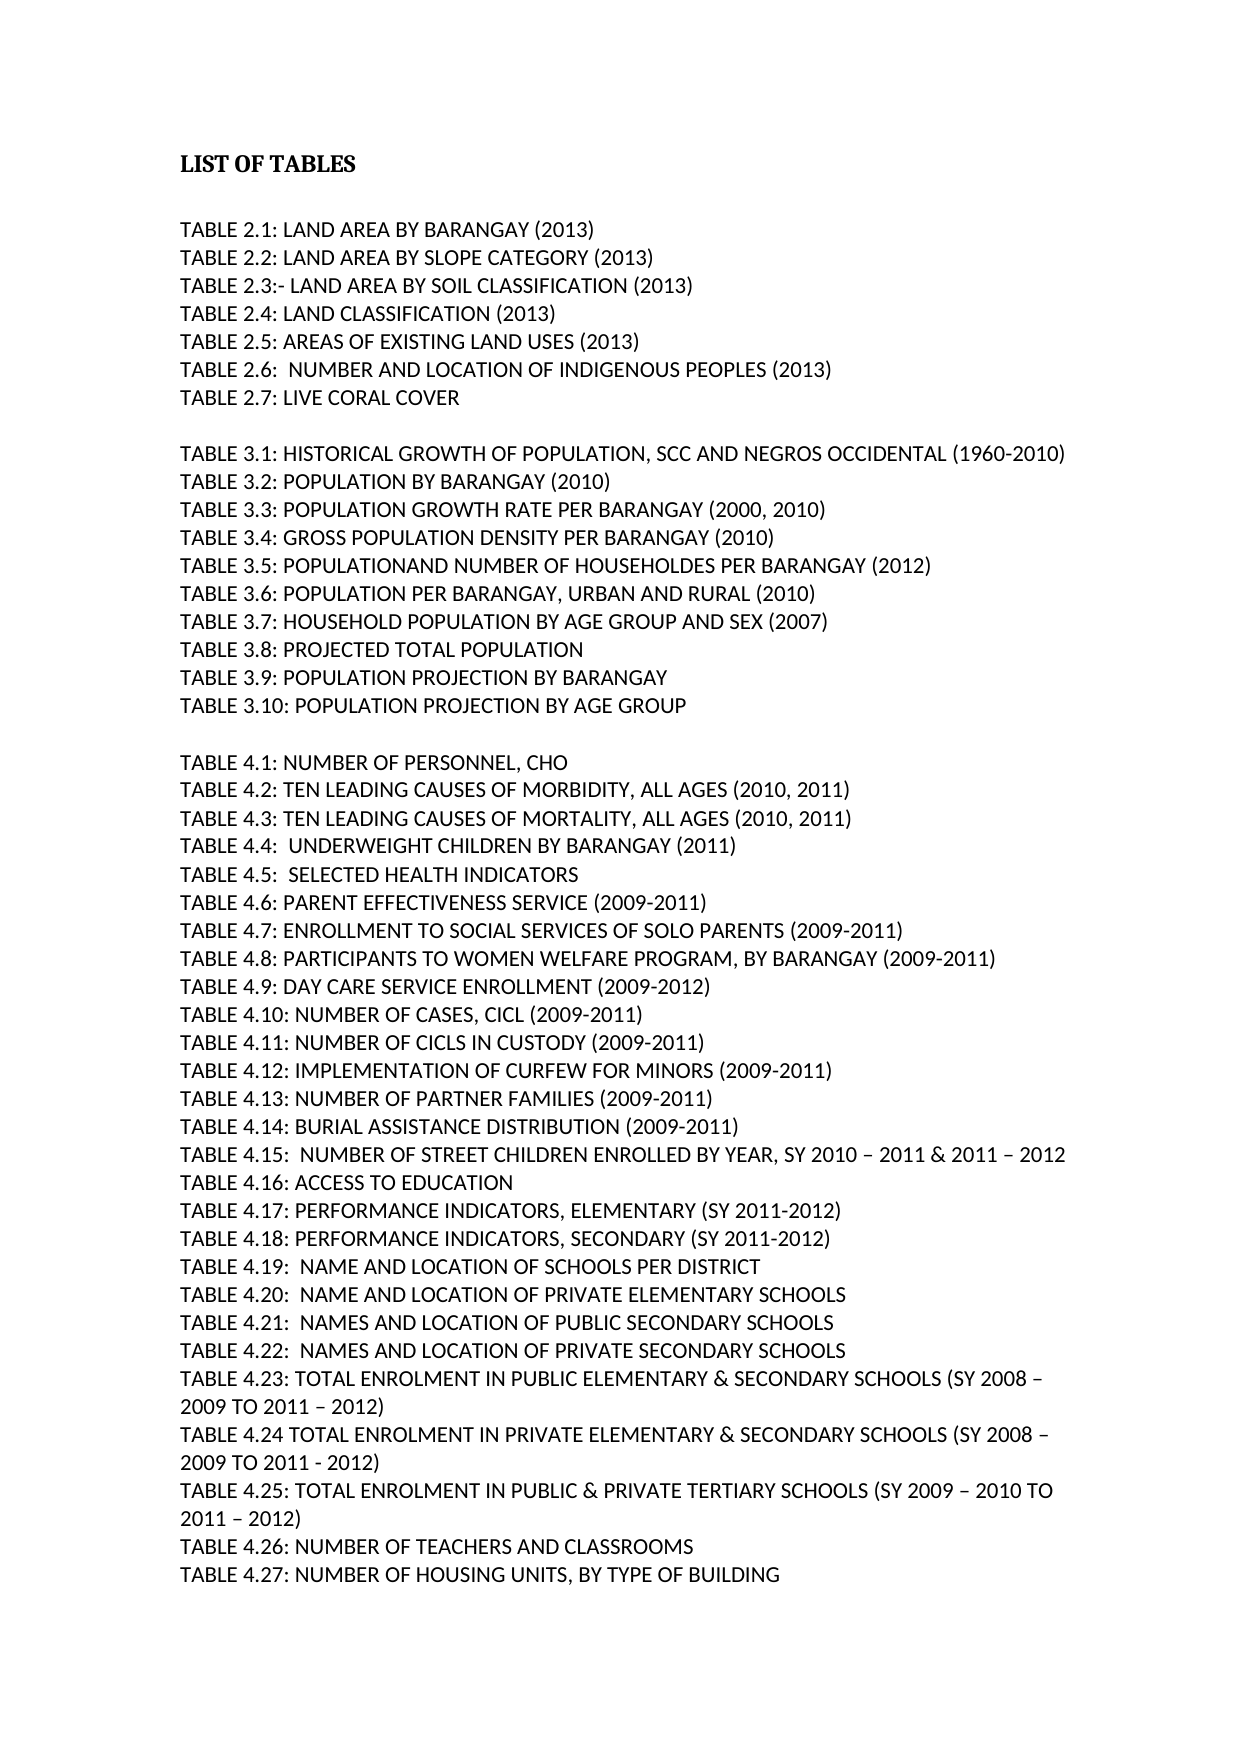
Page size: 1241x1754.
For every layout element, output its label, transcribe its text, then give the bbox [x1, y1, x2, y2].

text TABLE 2.2: LAND AREA BY SLOPE CATEGORY (2013) [180, 243, 1090, 271]
text TABLE 3.4: GROSS POPULATION DENSITY PER BARANGAY (2010) [180, 523, 1090, 551]
text TABLE 4.4: UNDERWEIGHT CHILDREN BY BARANGAY (2011) [180, 832, 1090, 860]
text TABLE 3.7: HOUSEHOLD POPULATION BY AGE GROUP AND SEX (2007) [180, 607, 1090, 636]
text TABLE 4.25: TOTAL ENROLMENT IN PUBLIC & PRIVATE TERTIARY SCHOOLS (SY 2009 – 2010 TO 2011 – 2012) [180, 1476, 1090, 1532]
text TABLE 4.26: NUMBER OF TEACHERS AND CLASSROOMS [180, 1532, 1090, 1560]
text TABLE 3.10: POPULATION PROJECTION BY AGE GROUP [180, 692, 1090, 719]
text TABLE 3.1: HISTORICAL GROWTH OF POPULATION, SCC AND NEGROS OCCIDENTAL (1960-2010) [180, 439, 1090, 467]
text TABLE 4.10: NUMBER OF CASES, CICL (2009-2011) [180, 1000, 1090, 1028]
text LIST OF TABLES [180, 150, 1090, 179]
text TABLE 4.18: PERFORMANCE INDICATORS, SECONDARY (SY 2011-2012) [180, 1224, 1090, 1252]
text TABLE 4.16: ACCESS TO EDUCATION [180, 1168, 1090, 1196]
text TABLE 4.21: NAMES AND LOCATION OF PUBLIC SECONDARY SCHOOLS [180, 1308, 1090, 1336]
text TABLE 4.13: NUMBER OF PARTNER FAMILIES (2009-2011) [180, 1084, 1090, 1112]
text TABLE 4.5: SELECTED HEALTH INDICATORS [180, 860, 1090, 888]
text TABLE 4.3: TEN LEADING CAUSES OF MORTALITY, ALL AGES (2010, 2011) [180, 804, 1090, 832]
text TABLE 2.4: LAND CLASSIFICATION (2013) [180, 299, 1090, 327]
text TABLE 3.5: POPULATIONAND NUMBER OF HOUSEHOLDES PER BARANGAY (2012) [180, 551, 1090, 579]
text TABLE 3.2: POPULATION BY BARANGAY (2010) [180, 467, 1090, 495]
text TABLE 2.1: LAND AREA BY BARANGAY (2013) [180, 215, 1090, 243]
text TABLE 4.2: TEN LEADING CAUSES OF MORBIDITY, ALL AGES (2010, 2011) [180, 776, 1090, 804]
text TABLE 4.23: TOTAL ENROLMENT IN PUBLIC ELEMENTARY & SECONDARY SCHOOLS (SY 2008 – 2009 TO 2011 – 2012) [180, 1364, 1090, 1420]
text TABLE 4.19: NAME AND LOCATION OF SCHOOLS PER DISTRICT [180, 1252, 1090, 1280]
text TABLE 4.6: PARENT EFFECTIVENESS SERVICE (2009-2011) [180, 888, 1090, 916]
text TABLE 4.14: BURIAL ASSISTANCE DISTRIBUTION (2009-2011) [180, 1112, 1090, 1140]
text TABLE 3.8: PROJECTED TOTAL POPULATION [180, 636, 1090, 663]
text TABLE 4.22: NAMES AND LOCATION OF PRIVATE SECONDARY SCHOOLS [180, 1336, 1090, 1364]
text TABLE 2.3:- LAND AREA BY SOIL CLASSIFICATION (2013) [180, 271, 1090, 299]
text TABLE 4.12: IMPLEMENTATION OF CURFEW FOR MINORS (2009-2011) [180, 1056, 1090, 1084]
text TABLE 4.20: NAME AND LOCATION OF PRIVATE ELEMENTARY SCHOOLS [180, 1280, 1090, 1308]
text TABLE 3.9: POPULATION PROJECTION BY BARANGAY [180, 663, 1090, 692]
text TABLE 2.7: LIVE CORAL COVER [180, 383, 1090, 411]
text TABLE 4.9: DAY CARE SERVICE ENROLLMENT (2009-2012) [180, 972, 1090, 1000]
text TABLE 4.15: NUMBER OF STREET CHILDREN ENROLLED BY YEAR, SY 2010 – 2011 & 2011 – 2012 [180, 1140, 1090, 1168]
text TABLE 4.17: PERFORMANCE INDICATORS, ELEMENTARY (SY 2011-2012) [180, 1196, 1090, 1224]
text TABLE 3.6: POPULATION PER BARANGAY, URBAN AND RURAL (2010) [180, 579, 1090, 607]
text TABLE 4.27: NUMBER OF HOUSING UNITS, BY TYPE OF BUILDING [180, 1560, 1090, 1588]
text TABLE 2.5: AREAS OF EXISTING LAND USES (2013) [180, 327, 1090, 355]
text TABLE 4.1: NUMBER OF PERSONNEL, CHO [180, 748, 1090, 776]
text TABLE 4.11: NUMBER OF CICLS IN CUSTODY (2009-2011) [180, 1028, 1090, 1056]
text TABLE 2.6: NUMBER AND LOCATION OF INDIGENOUS PEOPLES (2013) [180, 355, 1090, 383]
text TABLE 4.24 TOTAL ENROLMENT IN PRIVATE ELEMENTARY & SECONDARY SCHOOLS (SY 2008 – 2009 TO 2011 - 2012) [180, 1420, 1090, 1476]
text TABLE 4.8: PARTICIPANTS TO WOMEN WELFARE PROGRAM, BY BARANGAY (2009-2011) [180, 944, 1090, 972]
text TABLE 4.7: ENROLLMENT TO SOCIAL SERVICES OF SOLO PARENTS (2009-2011) [180, 916, 1090, 944]
text TABLE 3.3: POPULATION GROWTH RATE PER BARANGAY (2000, 2010) [180, 495, 1090, 523]
